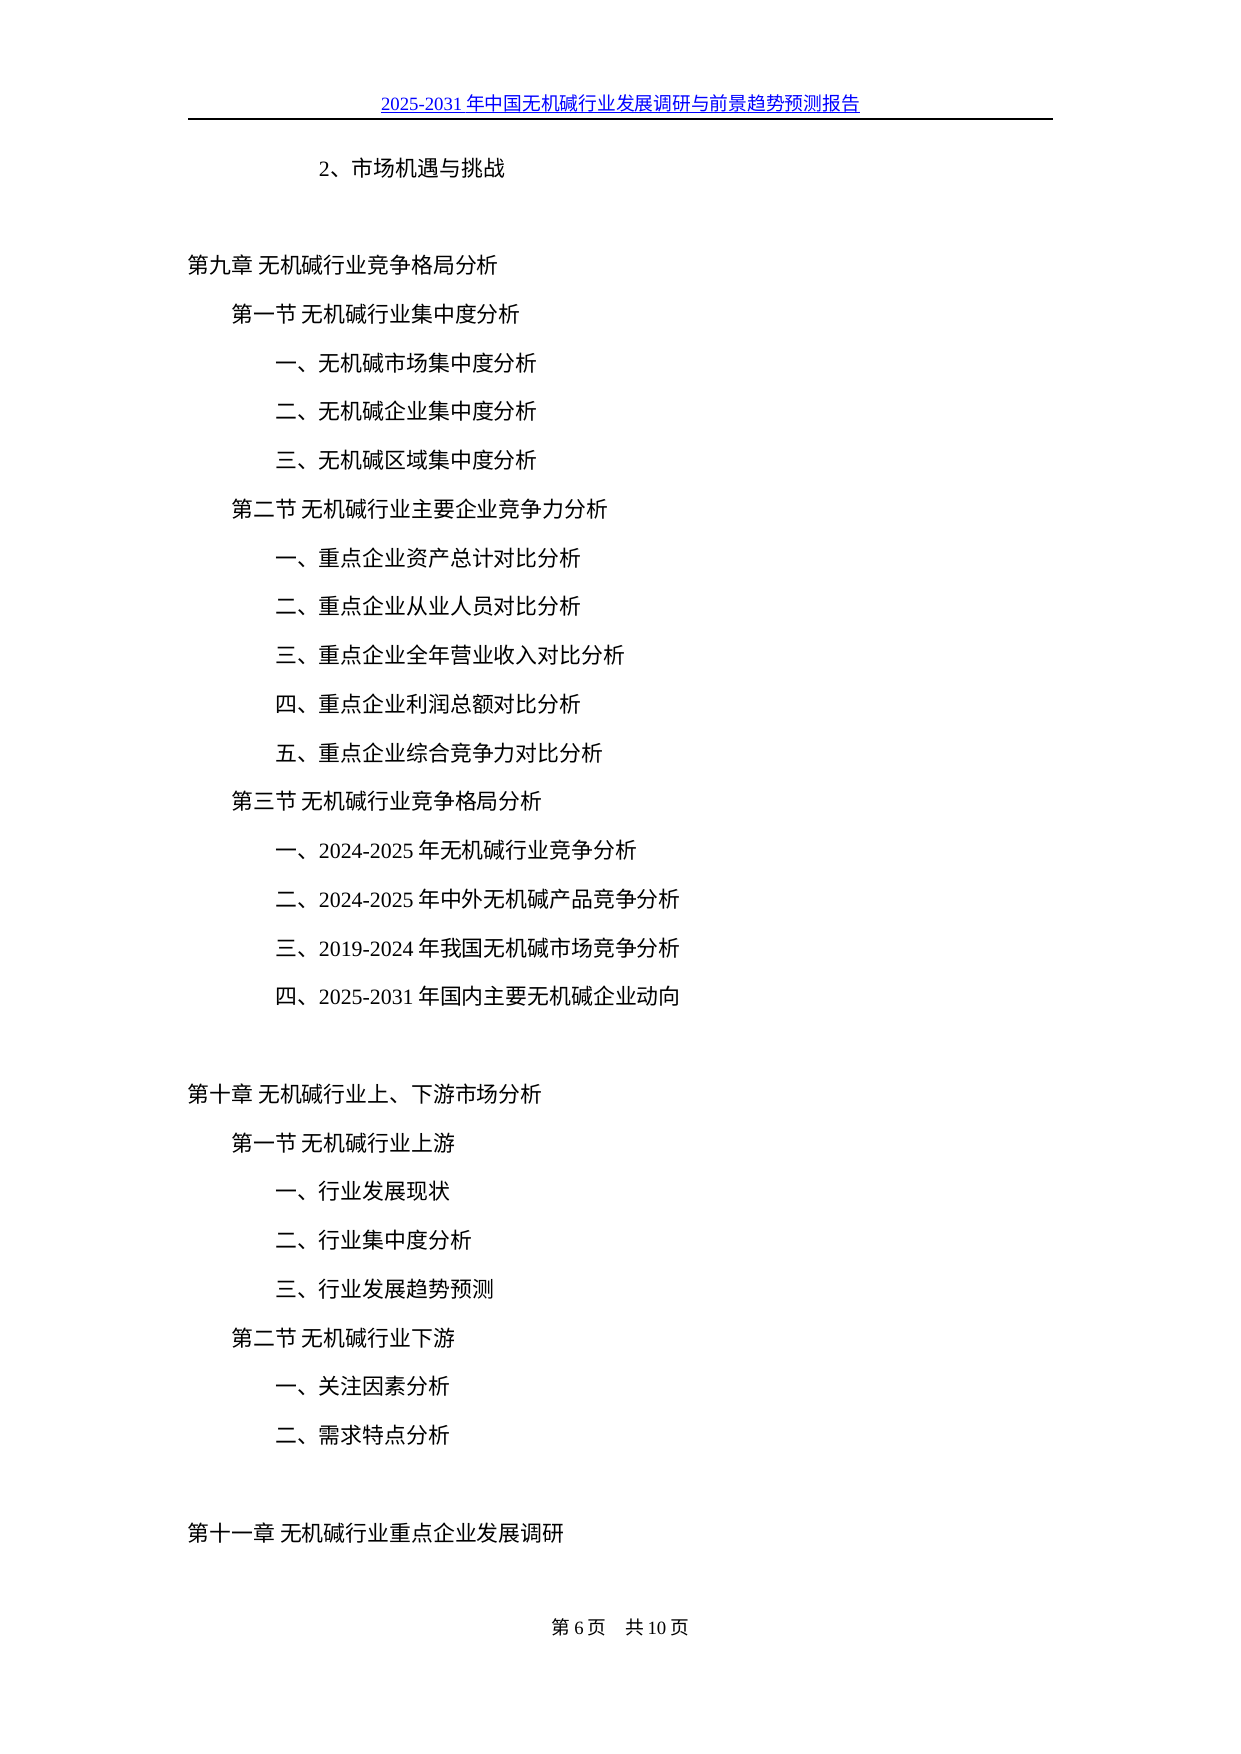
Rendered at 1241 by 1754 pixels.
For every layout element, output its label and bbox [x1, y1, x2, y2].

text [187, 150, 1053, 1548]
